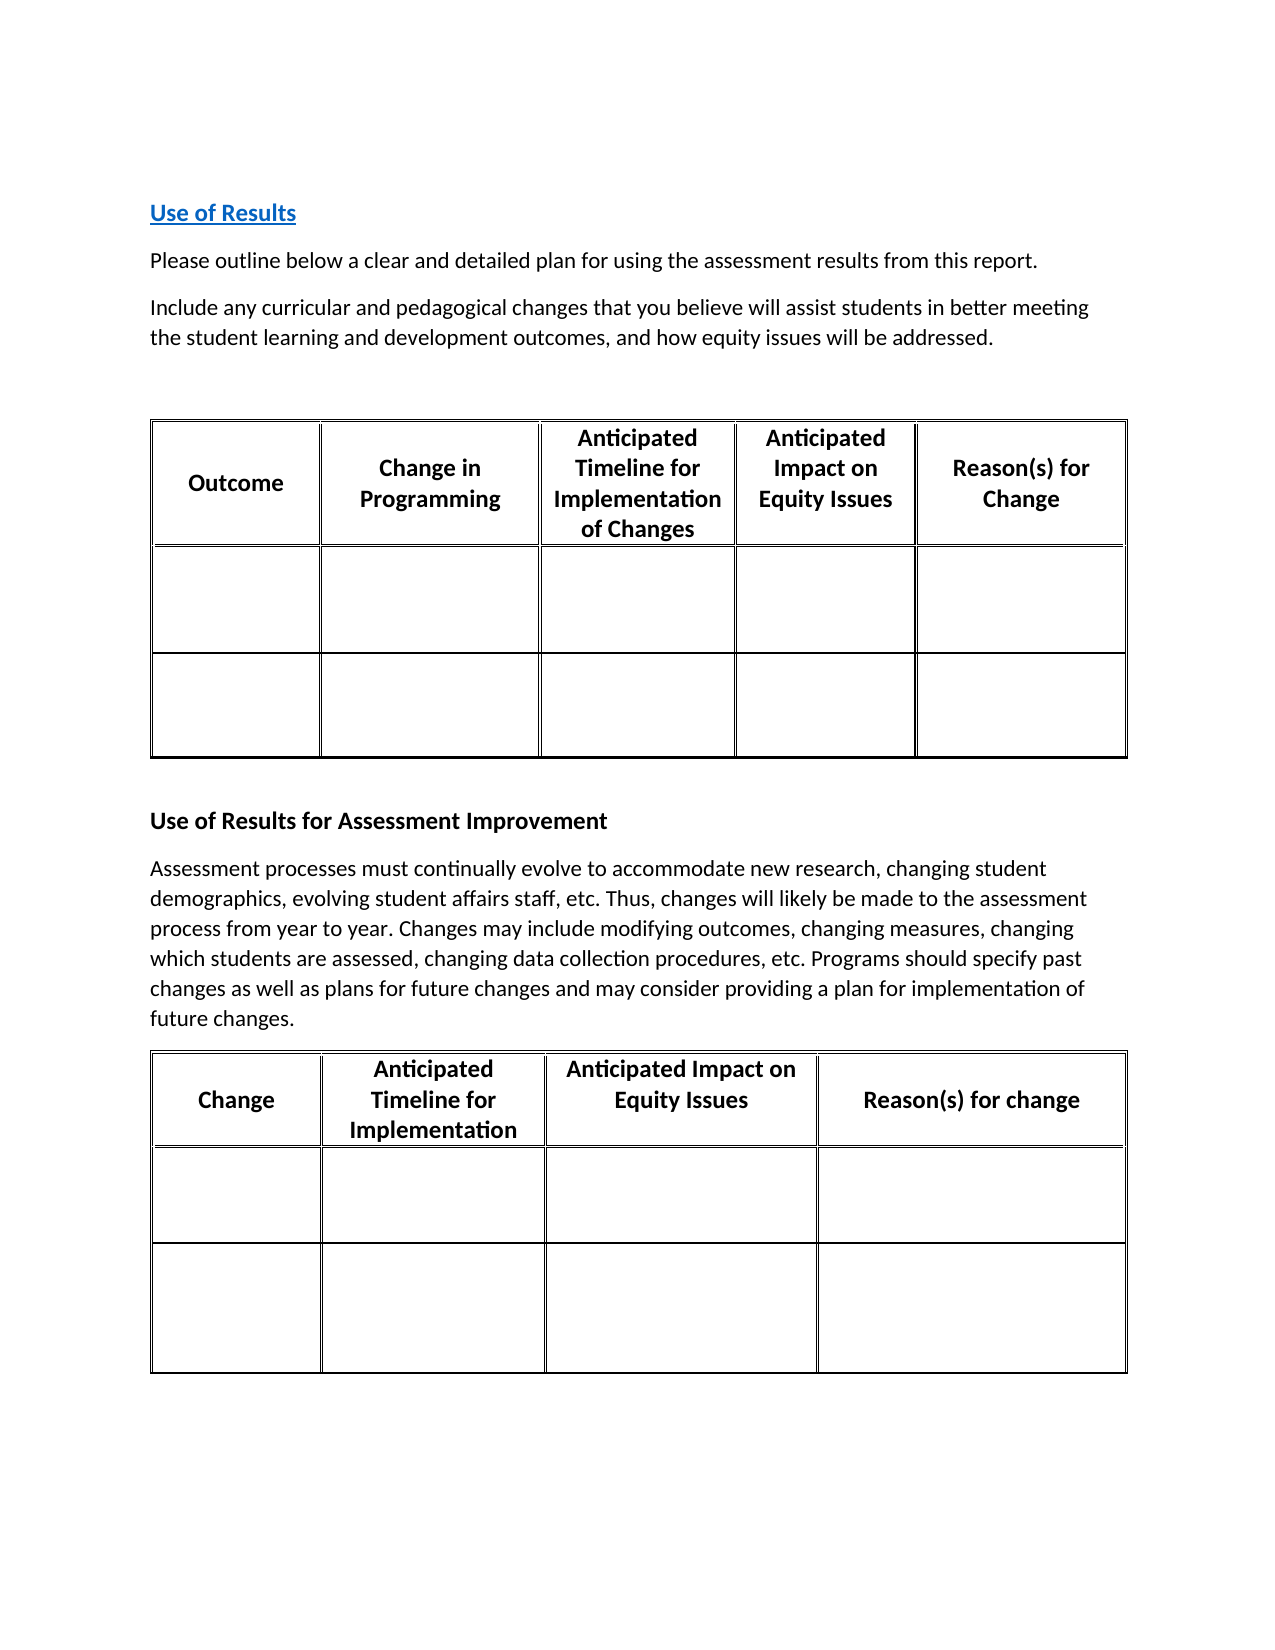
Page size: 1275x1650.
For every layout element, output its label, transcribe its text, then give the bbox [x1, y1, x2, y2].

table_cell [817, 1145, 1127, 1242]
table_header Anticipated Impact on Equity Issues [735, 422, 916, 544]
table_cell [322, 654, 538, 756]
table_cell [918, 654, 1125, 756]
table_header Anticipated Impact on Equity Issues [545, 1054, 817, 1145]
table_cell [737, 654, 914, 756]
table_cell [152, 544, 320, 652]
table_cell [153, 1244, 320, 1372]
table_cell [542, 654, 734, 756]
table_header Change [153, 1054, 321, 1145]
table_header Reason(s) for Change [916, 422, 1125, 544]
text Include any curricular and pedagogical changes that you believe will assist students in better meeting the student learning and development outcomes, and how equity issues will be addressed. [150, 293, 1125, 351]
text Use of Results [150, 197, 1125, 227]
table_header Outcome [153, 422, 320, 544]
table_header Anticipated Timeline for Implementation [321, 1054, 545, 1145]
table_cell [547, 1148, 816, 1242]
table_cell [322, 547, 538, 652]
table_cell [153, 654, 319, 756]
table_cell [323, 1148, 544, 1242]
table_cell [547, 1244, 816, 1372]
text Use of Results for Assessment Improvement [150, 805, 1125, 836]
table_cell [737, 547, 914, 652]
table_header Change in Programming [320, 420, 540, 544]
table_header Anticipated Timeline for Implementation of Changes [540, 422, 735, 544]
text Please outline below a clear and detailed plan for using the assessment results from this report. [150, 246, 1125, 274]
table_cell [152, 1145, 321, 1242]
text Assessment processes must continually evolve to accommodate new research, changing student demographics, evolving student affairs staff, etc. Thus, changes will likely be made to the assessment process from year to year. Changes may include modifying outcomes, changing measures, changing which students are assessed, changing data collection procedures, etc. Programs should specify past changes as well as plans for future changes and may consider providing a plan for implementation of future changes. [150, 854, 1125, 1032]
table_cell [542, 547, 734, 652]
table_cell [819, 1244, 1125, 1372]
table_cell [323, 1244, 544, 1372]
table_cell [916, 544, 1127, 652]
table_header Reason(s) for change [817, 1054, 1125, 1145]
